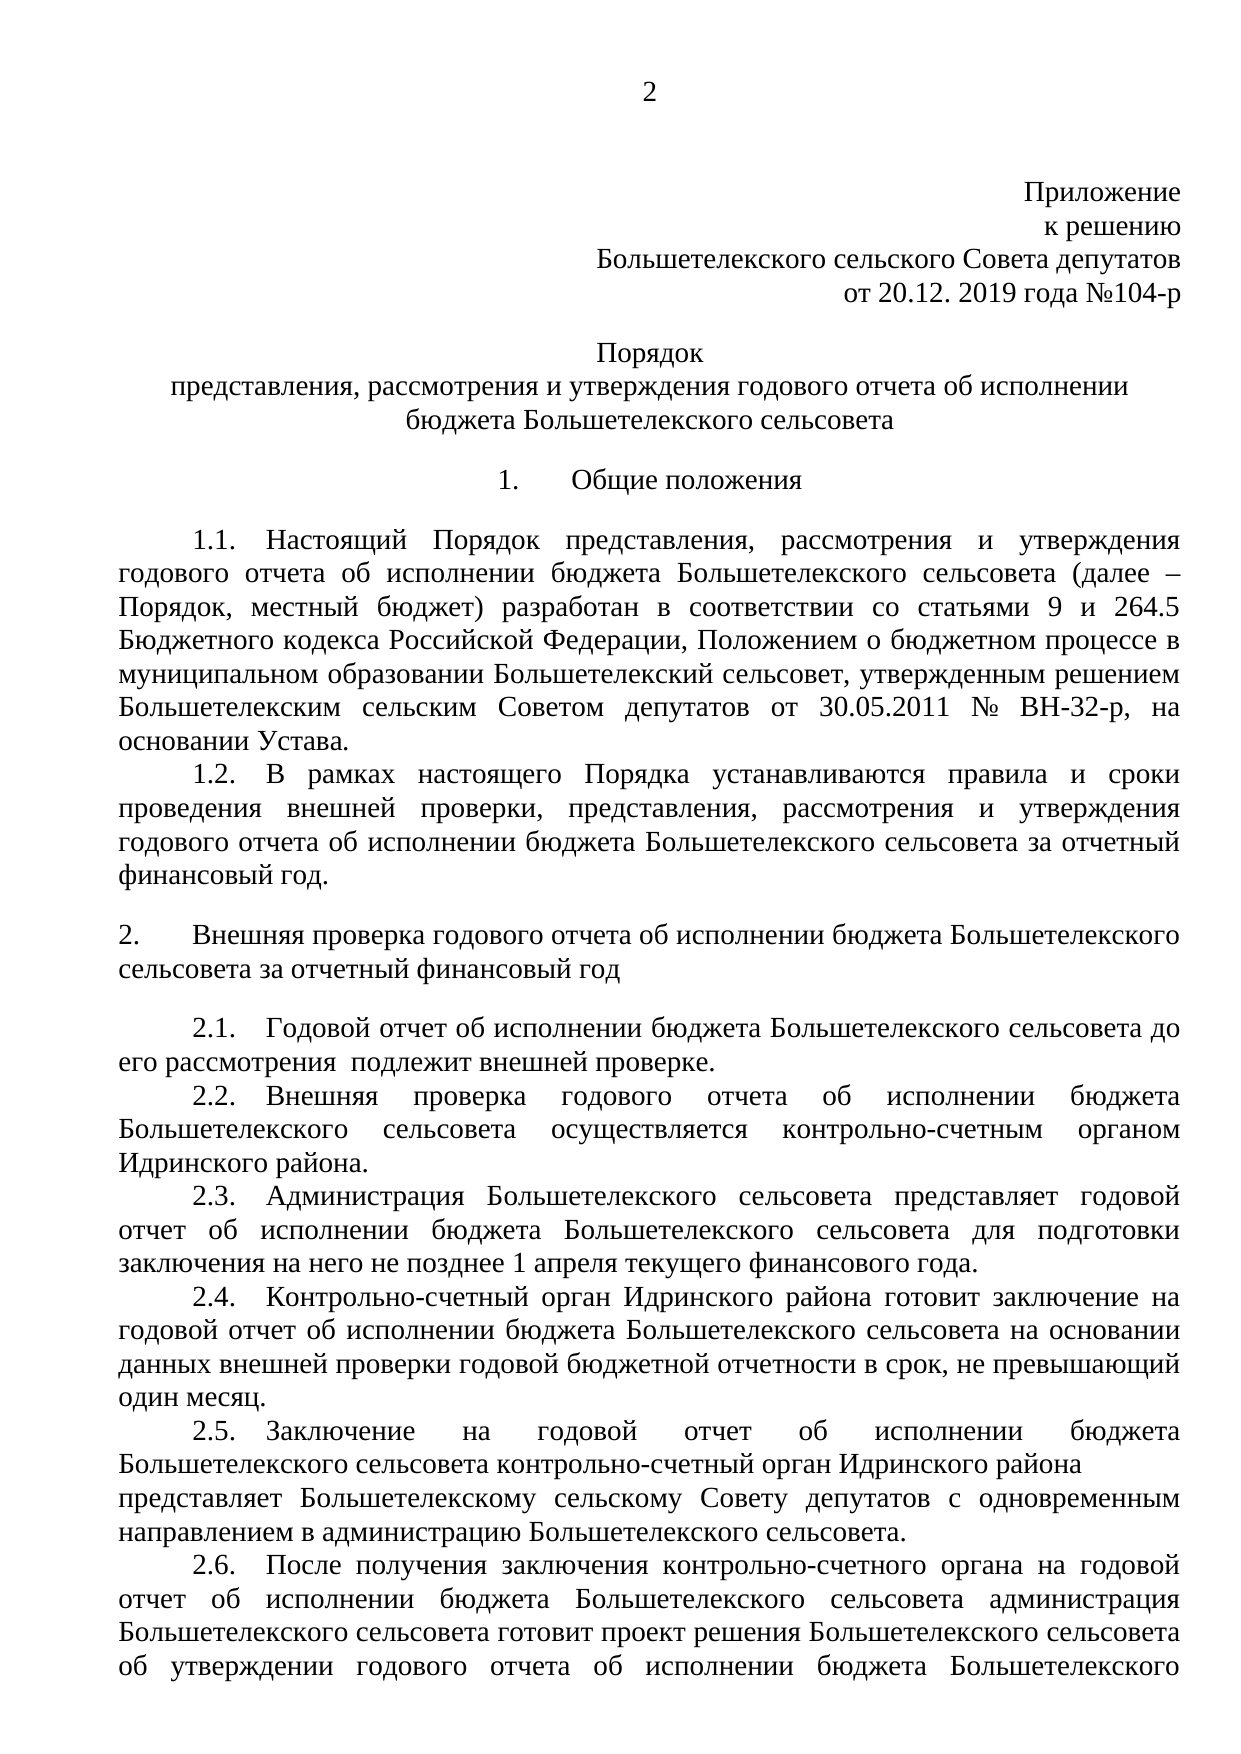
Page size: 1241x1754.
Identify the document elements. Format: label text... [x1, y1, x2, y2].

list Заключение на годовой отчет об исполнении бюджета Большетелекского сельсовета контрольно-счетный орган Идринского района [118, 1413, 1181, 1480]
list Настоящий Порядок представления, рассмотрения и утверждения годового отчета об исполнении бюджета Большетелекского сельсовета (далее – Порядок, местный бюджет) разработан в соответствии со статьями 9 и 264.5 Бюджетного кодекса Российской Федерации, Положением о бюджетном процессе в муниципальном образовании Большетелекский сельсовет, утвержденным решением Большетелекским сельским Советом депутатов от 30.05.2011 № ВН-32-р, на основании Устава. [118, 522, 1181, 757]
text представляет Большетелекскому сельскому Совету депутатов с одновременным направлением в администрацию Большетелекского сельсовета. [118, 1480, 1181, 1547]
list Контрольно-счетный орган Идринского района готовит заключение на годовой отчет об исполнении бюджета Большетелекского сельсовета на основании данных внешней проверки годовой бюджетной отчетности в срок, не превышающий один месяц. [118, 1279, 1181, 1413]
text к решению [118, 208, 1181, 242]
list Годовой отчет об исполнении бюджета Большетелекского сельсовета до его рассмотрения подлежит внешней проверке. [118, 1011, 1181, 1078]
list Внешняя проверка годового отчета об исполнении бюджета Большетелекского сельсовета за отчетный финансовый год [118, 917, 1181, 984]
list Администрация Большетелекского сельсовета представляет годовой отчет об исполнении бюджета Большетелекского сельсовета для подготовки заключения на него не позднее 1 апреля текущего финансового года. [118, 1178, 1181, 1279]
text Большетелекского сельского Совета депутатов [118, 242, 1181, 275]
text представления, рассмотрения и утверждения годового отчета об исполнении бюджета Большетелекского сельсовета [118, 368, 1181, 436]
list Внешняя проверка годового отчета об исполнении бюджета Большетелекского сельсовета осуществляется контрольно-счетным органом Идринского района. [118, 1078, 1181, 1178]
text Приложение [118, 174, 1181, 208]
list Общие положения [118, 462, 1181, 496]
text от 20.12. 2019 года №104-р [118, 275, 1181, 309]
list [118, 1547, 1181, 1681]
list В рамках настоящего Порядка устанавливаются правила и сроки проведения внешней проверки, представления, рассмотрения и утверждения годового отчета об исполнении бюджета Большетелекского сельсовета за отчетный финансовый год. [118, 757, 1181, 891]
text Порядок [118, 335, 1181, 368]
